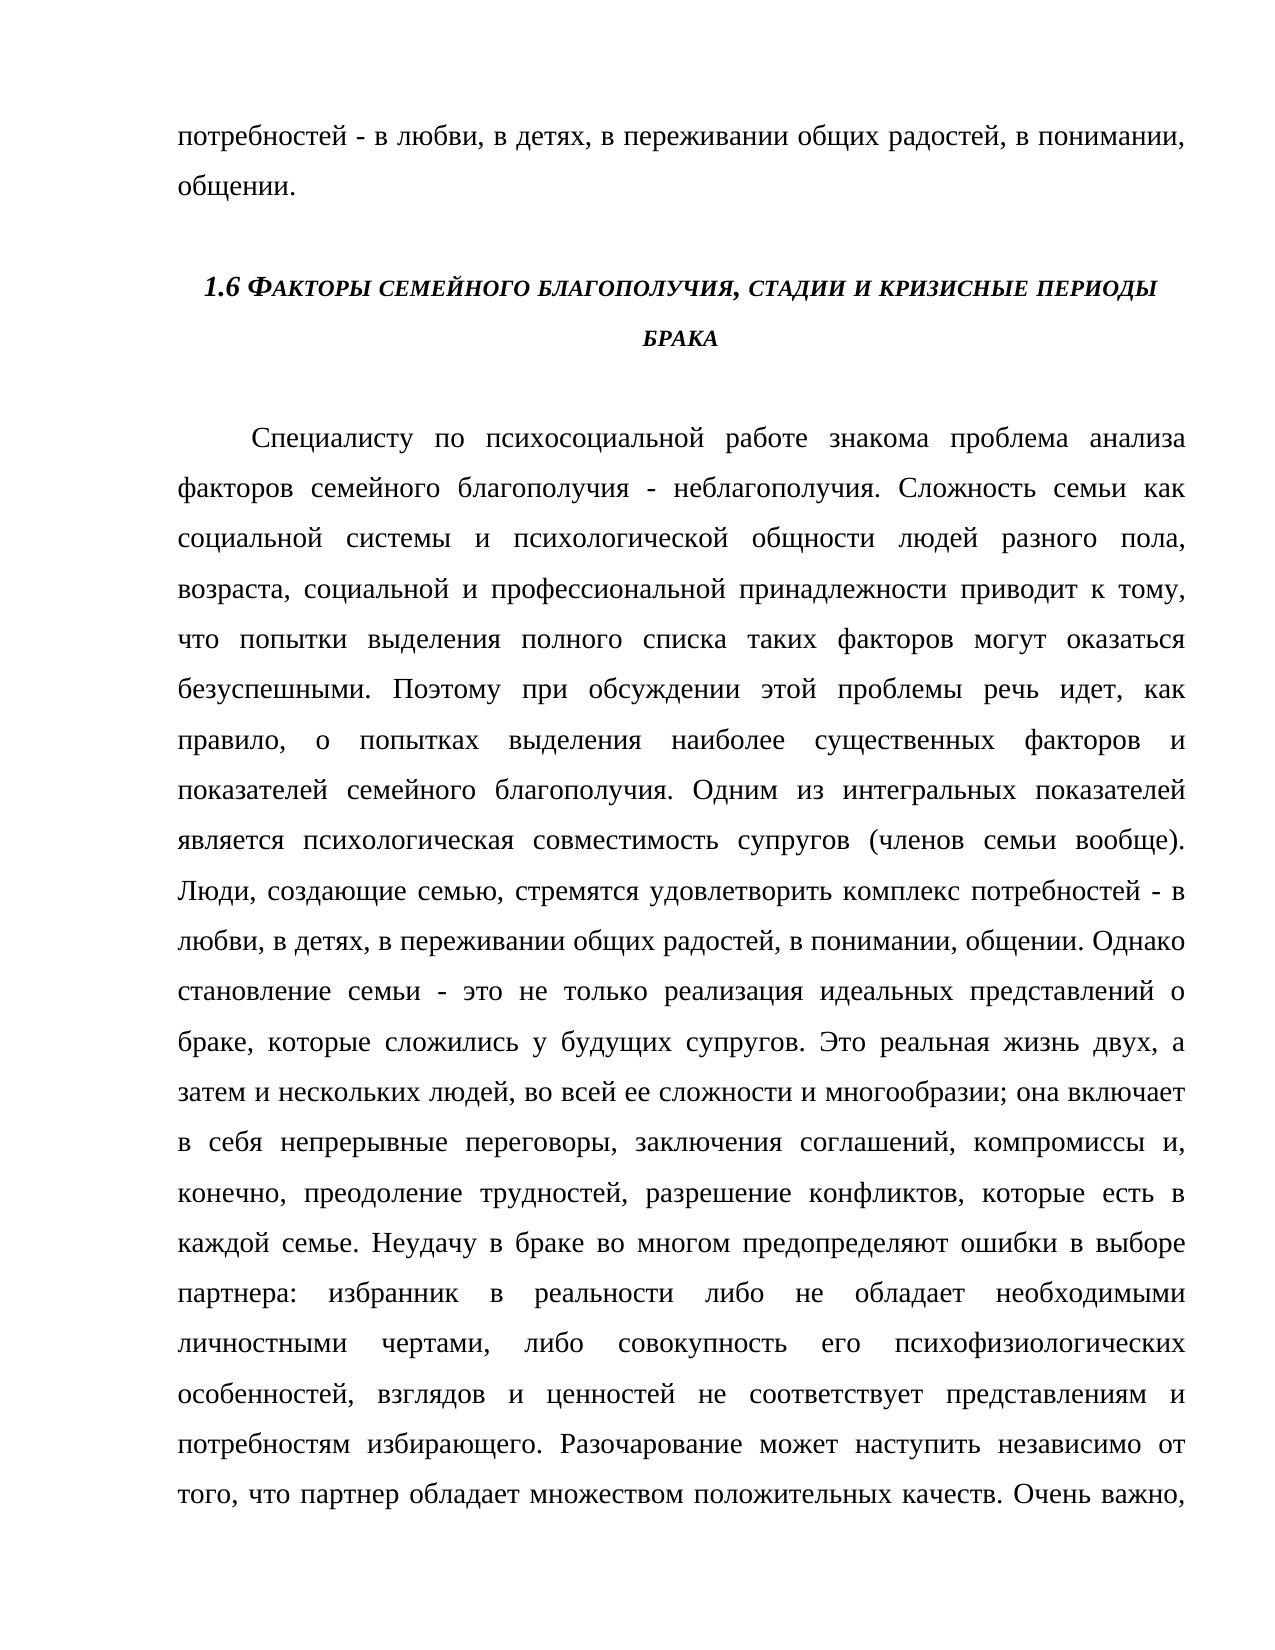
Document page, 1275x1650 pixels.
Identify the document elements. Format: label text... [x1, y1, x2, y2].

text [177, 420, 1186, 1510]
subtitle 1.6 Факторы семейного благополучия, стадии и кризисные периоды брака [177, 269, 1186, 353]
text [177, 118, 1186, 202]
